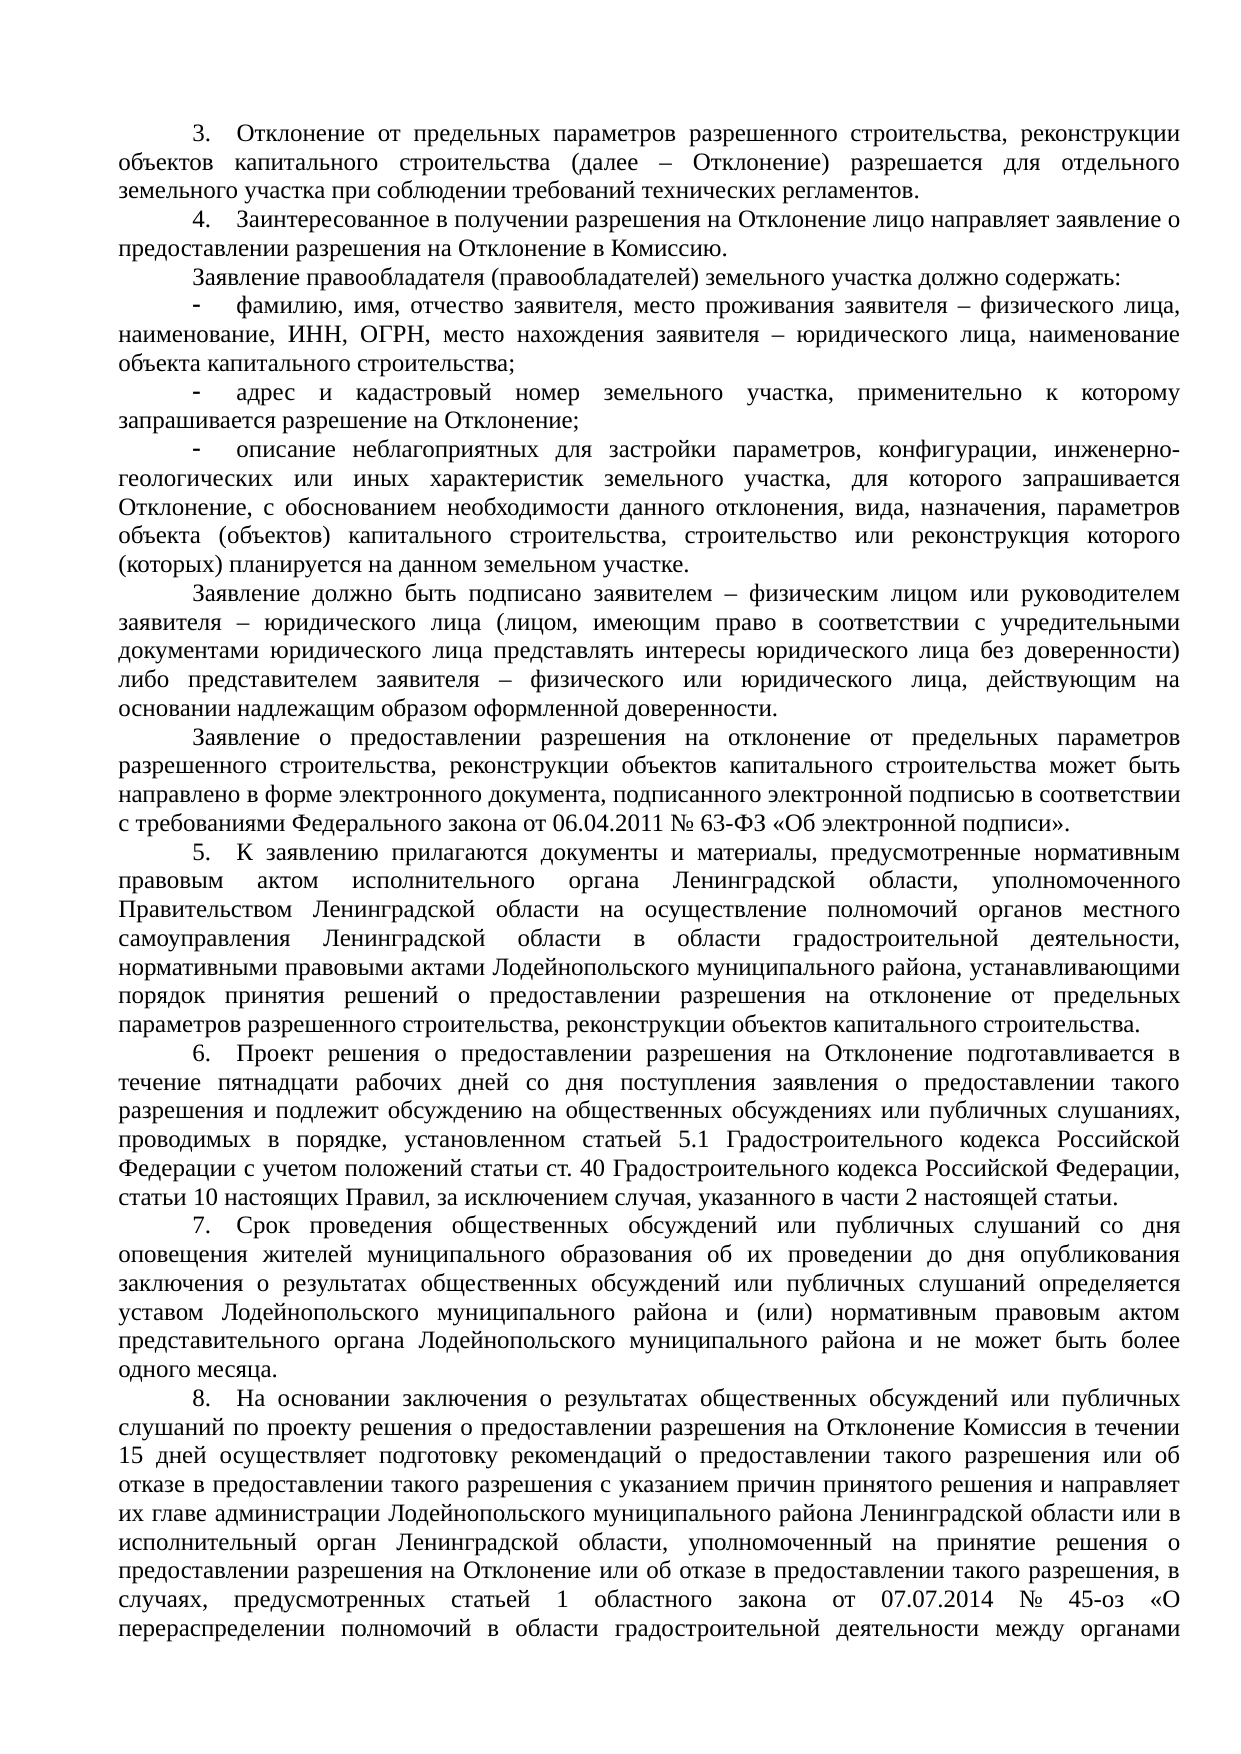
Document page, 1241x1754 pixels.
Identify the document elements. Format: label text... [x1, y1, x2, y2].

text Заявление о предоставлении разрешения на отклонение от предельных параметров разрешенного строительства, реконструкции объектов капитального строительства может быть направлено в форме электронного документа, подписанного электронной подписью в соответствии с требованиями Федерального закона от 06.04.2011 № 63-ФЗ «Об электронной подписи». [118, 722, 1181, 837]
list Срок проведения общественных обсуждений или публичных слушаний со дня оповещения жителей муниципального образования об их проведении до дня опубликования заключения о результатах общественных обсуждений или публичных слушаний определяется уставом Лодейнопольского муниципального района и (или) нормативным правовым актом представительного органа Лодейнопольского муниципального района и не может быть более одного месяца. [118, 1211, 1181, 1383]
list адрес и кадастровый номер земельного участка, применительно к которому запрашивается разрешение на Отклонение; [118, 377, 1181, 434]
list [118, 1383, 1181, 1642]
list Отклонение от предельных параметров разрешенного строительства, реконструкции объектов капитального строительства (далее – Отклонение) разрешается для отдельного земельного участка при соблюдении требований технических регламентов. [118, 118, 1181, 204]
list Заинтересованное в получении разрешения на Отклонение лицо направляет заявление о предоставлении разрешения на Отклонение в Комиссию. [118, 204, 1181, 262]
text Заявление должно быть подписано заявителем – физическим лицом или руководителем заявителя – юридического лица (лицом, имеющим право в соответствии с учредительными документами юридического лица представлять интересы юридического лица без доверенности) либо представителем заявителя – физического или юридического лица, действующим на основании надлежащим образом оформленной доверенности. [118, 578, 1181, 722]
list фамилию, имя, отчество заявителя, место проживания заявителя – физического лица, наименование, ИНН, ОГРН, место нахождения заявителя – юридического лица, наименование объекта капитального строительства; [118, 291, 1181, 377]
list описание неблагоприятных для застройки параметров, конфигурации, инженерно-геологических или иных характеристик земельного участка, для которого запрашивается Отклонение, с обоснованием необходимости данного отклонения, вида, назначения, параметров объекта (объектов) капитального строительства, строительство или реконструкция которого (которых) планируется на данном земельном участке. [118, 434, 1181, 578]
text Заявление правообладателя (правообладателей) земельного участка должно содержать: [118, 262, 1181, 291]
list К заявлению прилагаются документы и материалы, предусмотренные нормативным правовым актом исполнительного органа Ленинградской области, уполномоченного Правительством Ленинградской области на осуществление полномочий органов местного самоуправления Ленинградской области в области градостроительной деятельности, нормативными правовыми актами Лодейнопольского муниципального района, устанавливающими порядок принятия решений о предоставлении разрешения на отклонение от предельных параметров разрешенного строительства, реконструкции объектов капитального строительства. [118, 837, 1181, 1038]
list Проект решения о предоставлении разрешения на Отклонение подготавливается в течение пятнадцати рабочих дней со дня поступления заявления о предоставлении такого разрешения и подлежит обсуждению на общественных обсуждениях или публичных слушаниях, проводимых в порядке, установленном статьей 5.1 Градостроительного кодекса Российской Федерации с учетом положений статьи ст. 40 Градостроительного кодекса Российской Федерации, статьи 10 настоящих Правил, за исключением случая, указанного в части 2 настоящей статьи. [118, 1038, 1181, 1211]
